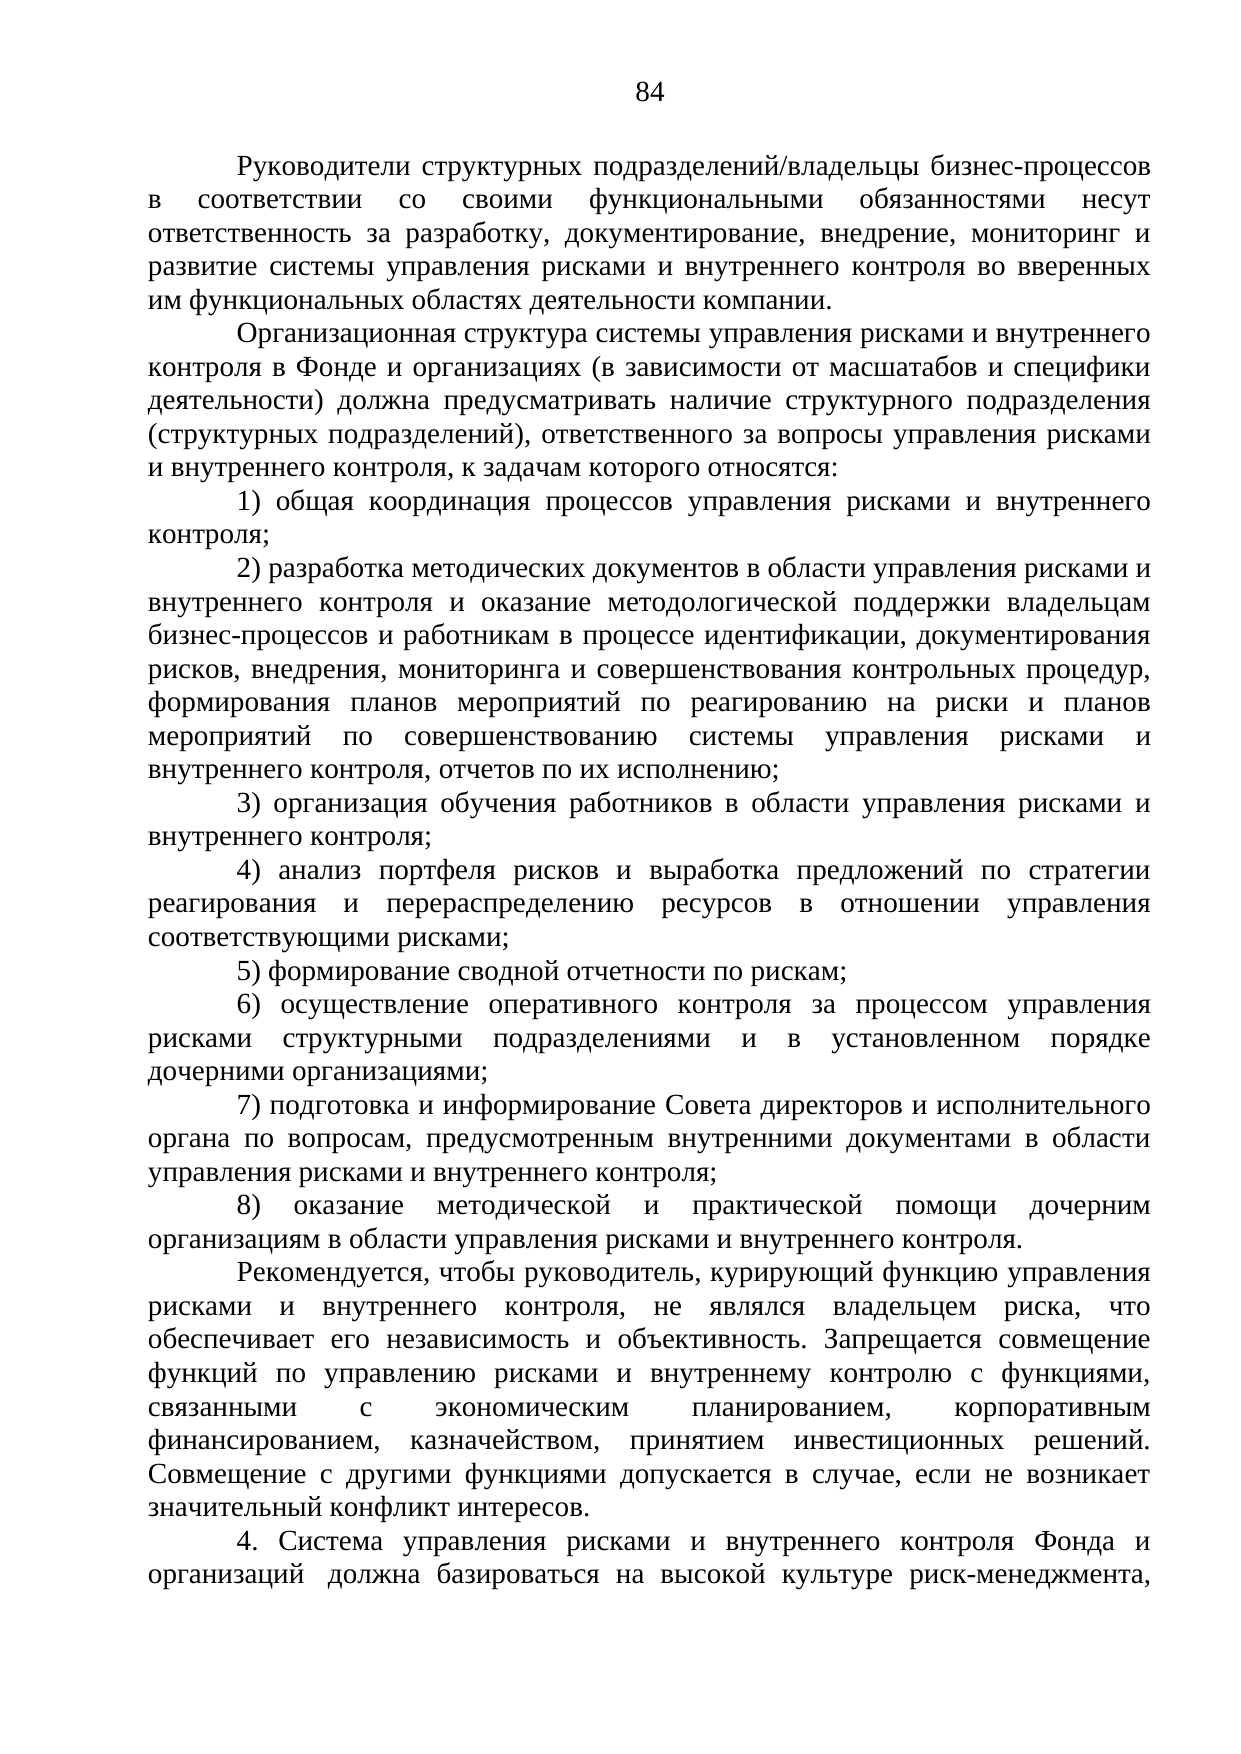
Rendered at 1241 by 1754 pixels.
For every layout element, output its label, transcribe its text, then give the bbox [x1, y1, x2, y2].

text Руководители структурных подразделений/владельцы бизнес-процессов в соответствии со своими функциональными обязанностями несут ответственность за разработку, документирование, внедрение, мониторинг и развитие системы управления рисками и внутреннего контроля во вверенных им функциональных областях деятельности компании. [148, 148, 1152, 315]
text 8) оказание методической и практической помощи дочерним организациям в области управления рисками и внутреннего контроля. [148, 1187, 1152, 1254]
text 7) подготовка и информирование Совета директоров и исполнительного органа по вопросам, предусмотренным внутренними документами в области управления рисками и внутреннего контроля; [148, 1087, 1152, 1187]
text 2) разработка методических документов в области управления рисками и внутреннего контроля и оказание методологической поддержки владельцам бизнес-процессов и работникам в процессе идентификации, документирования рисков, внедрения, мониторинга и совершенствования контрольных процедур, формирования планов мероприятий по реагированию на риски и планов мероприятий по совершенствованию системы управления рисками и внутреннего контроля, отчетов по их исполнению; [148, 550, 1152, 785]
text 5) формирование сводной отчетности по рискам; [148, 953, 1152, 986]
text Рекомендуется, чтобы руководитель, курирующий функцию управления рисками и внутреннего контроля, не являлся владельцем риска, что обеспечивает его независимость и объективность. Запрещается совмещение функций по управлению рисками и внутреннему контролю с функциями, связанными с экономическим планированием, корпоративным финансированием, казначейством, принятием инвестиционных решений. Совмещение с другими функциями допускается в случае, если не возникает значительный конфликт интересов. [148, 1254, 1152, 1523]
text 4) анализ портфеля рисков и выработка предложений по стратегии реагирования и перераспределению ресурсов в отношении управления соответствующими рисками; [148, 852, 1152, 953]
text Организационная структура системы управления рисками и внутреннего контроля в Фонде и организациях (в зависимости от масшатабов и специфики деятельности) должна предусматривать наличие структурного подразделения (структурных подразделений), ответственного за вопросы управления рисками и внутреннего контроля, к задачам которого относятся: [148, 315, 1152, 483]
text 1) общая координация процессов управления рисками и внутреннего контроля; [148, 483, 1152, 550]
text 6) осуществление оперативного контроля за процессом управления рисками структурными подразделениями и в установленном порядке дочерними организациями; [148, 986, 1152, 1087]
text 3) организация обучения работников в области управления рисками и внутреннего контроля; [148, 785, 1152, 852]
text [148, 1523, 1152, 1590]
